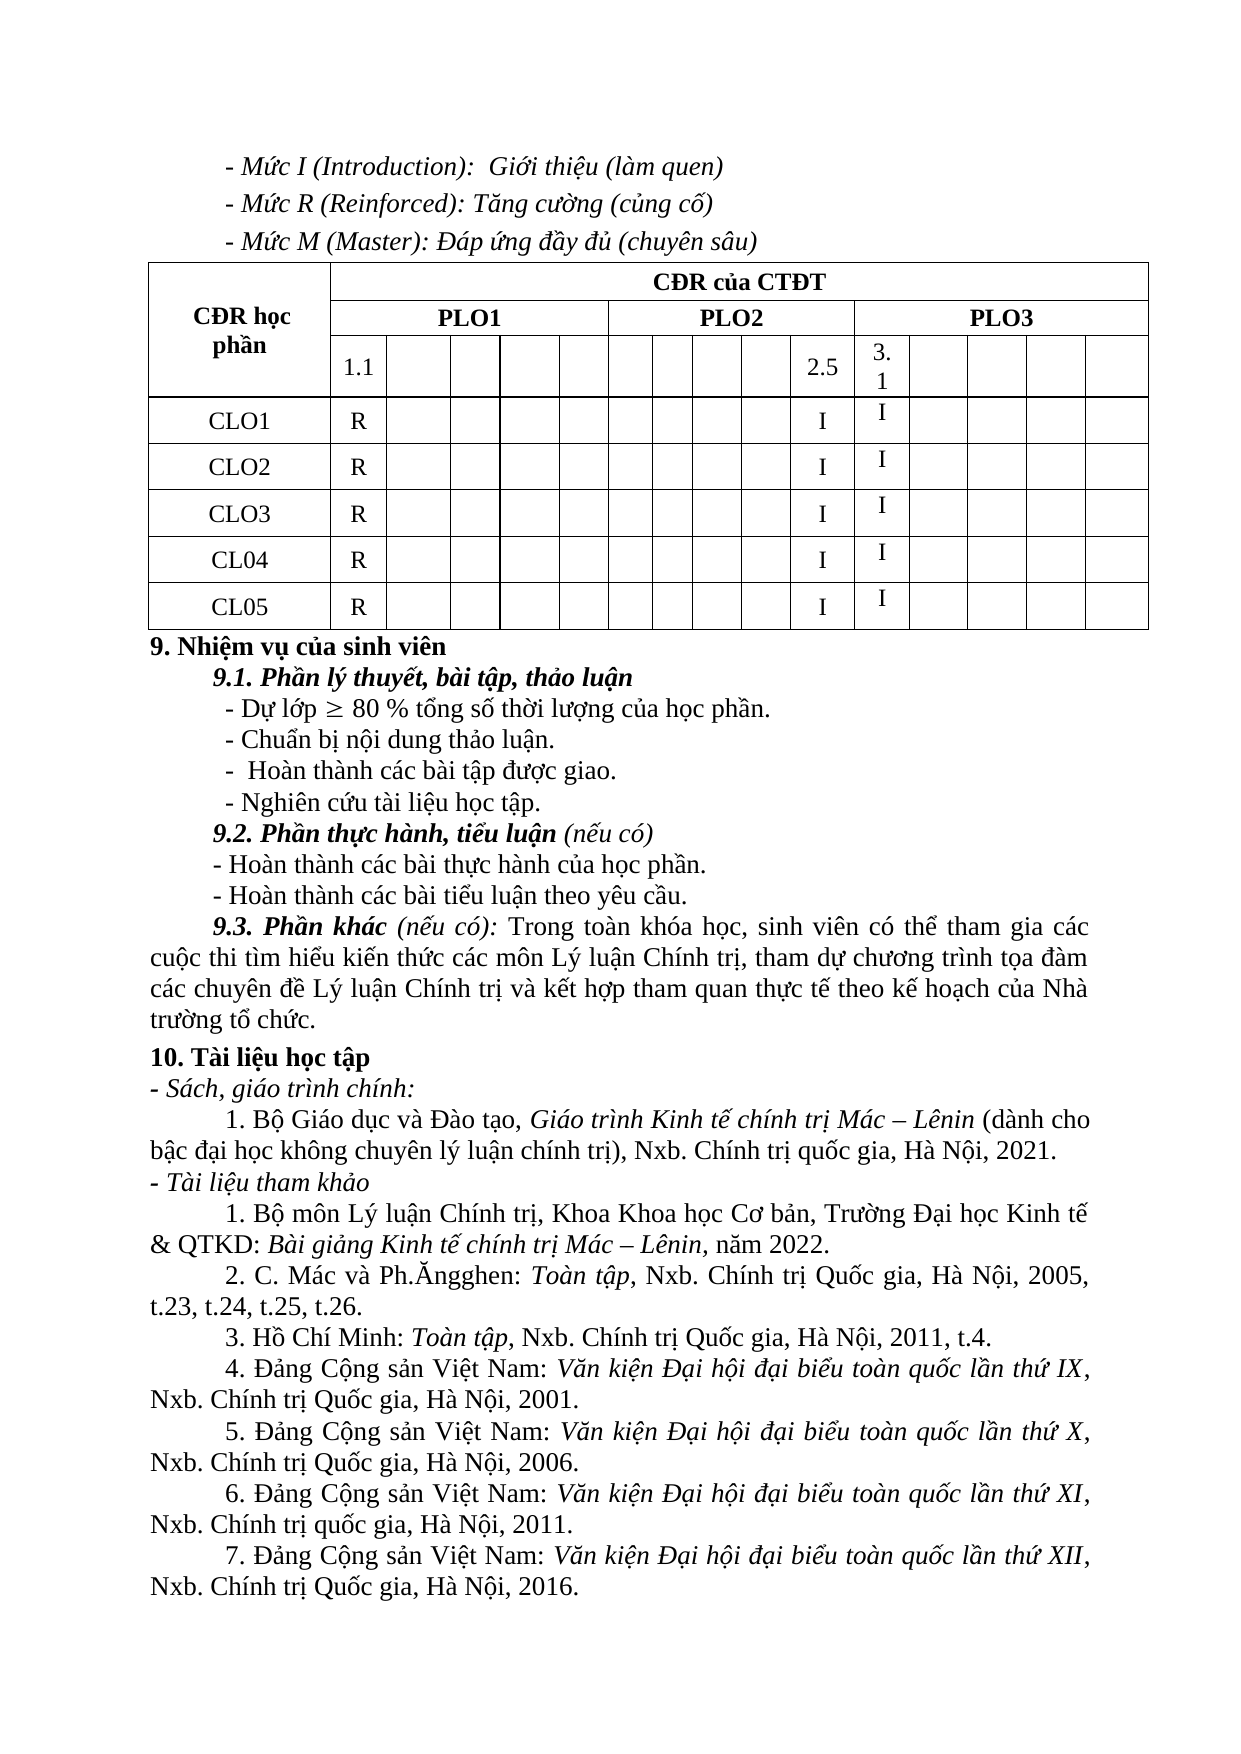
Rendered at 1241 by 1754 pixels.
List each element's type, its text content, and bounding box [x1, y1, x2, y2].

table_cell I [855, 398, 909, 443]
text 10. Tài liệu học tập [150, 1041, 1090, 1072]
table_cell PLO2 [609, 301, 854, 335]
table_cell [451, 583, 499, 629]
table_cell [742, 490, 790, 536]
table_cell [560, 537, 608, 582]
table_cell I [855, 490, 909, 536]
table_cell [653, 490, 692, 536]
text - Hoàn thành các bài tập được giao. [150, 754, 1090, 786]
table_cell 1.1 [331, 336, 386, 396]
table_cell [387, 398, 450, 443]
table_cell [451, 444, 499, 489]
table_header CĐR của CTĐT [331, 263, 1148, 300]
table_cell R [331, 583, 386, 629]
table_cell [693, 537, 741, 582]
table_cell [1086, 583, 1148, 629]
table_cell [742, 583, 790, 629]
table_cell [501, 583, 559, 629]
table_cell [968, 583, 1026, 629]
text 3. Hồ Chí Minh: Toàn tập, Nxb. Chính trị Quốc gia, Hà Nội, 2011, t.4. [150, 1321, 1090, 1352]
table_cell [1027, 490, 1085, 536]
table_cell [653, 336, 692, 396]
table_cell [387, 444, 450, 489]
text - Mức M (Master): Đáp ứng đầy đủ (chuyên sâu) [150, 224, 1090, 256]
text 5. Đảng Cộng sản Việt Nam: Văn kiện Đại hội đại biểu toàn quốc lần thứ X, Nxb. Chính trị Quốc gia, Hà Nội, 2006. [150, 1415, 1090, 1477]
table_cell [609, 398, 652, 443]
table_cell R [331, 398, 386, 443]
table_cell [1086, 537, 1148, 582]
table_cell [560, 583, 608, 629]
text 4. Đảng Cộng sản Việt Nam: Văn kiện Đại hội đại biểu toàn quốc lần thứ IX, Nxb. Chính trị Quốc gia, Hà Nội, 2001. [150, 1352, 1090, 1415]
table_cell [653, 444, 692, 489]
table_cell [693, 444, 741, 489]
table_cell R [331, 537, 386, 582]
table_cell [1086, 490, 1148, 536]
text 9. Nhiệm vụ của sinh viên [150, 630, 1090, 661]
table_cell [387, 537, 450, 582]
table_cell [653, 398, 692, 443]
text - Dự lớp 80 % tổng số thời lượng của học phần. [150, 692, 1090, 723]
table_cell [968, 490, 1026, 536]
text - Tài liệu tham khảo [150, 1166, 1090, 1197]
table_cell 2.5 [791, 336, 854, 396]
table_cell PLO3 [855, 301, 1148, 335]
text - Sách, giáo trình chính: [150, 1072, 1090, 1103]
text 7. Đảng Cộng sản Việt Nam: Văn kiện Đại hội đại biểu toàn quốc lần thứ XII, Nxb. Chính trị Quốc gia, Hà Nội, 2016. [150, 1539, 1090, 1602]
table_cell [609, 490, 652, 536]
table_cell [742, 537, 790, 582]
table_cell [910, 583, 967, 629]
table_cell I [855, 583, 909, 629]
table_cell [560, 336, 608, 396]
table_cell I [855, 444, 909, 489]
table_cell [451, 490, 499, 536]
table_cell [387, 336, 450, 396]
table_cell [968, 537, 1026, 582]
text 6. Đảng Cộng sản Việt Nam: Văn kiện Đại hội đại biểu toàn quốc lần thứ XI, Nxb. Chính trị quốc gia, Hà Nội, 2011. [150, 1477, 1090, 1539]
table_cell R [331, 444, 386, 489]
table_cell [609, 444, 652, 489]
text 1. Bộ Giáo dục và Đào tạo, Giáo trình Kinh tế chính trị Mác – Lênin (dành cho bậc đại học không chuyên lý luận chính trị), Nxb. Chính trị quốc gia, Hà Nội, 2021. [150, 1103, 1090, 1166]
table_cell [609, 583, 652, 629]
table_cell [968, 398, 1026, 443]
text - Mức I (Introduction): Giới thiệu (làm quen) [225, 150, 1066, 181]
table_cell [910, 537, 967, 582]
table_cell [910, 336, 967, 396]
table_cell I [791, 398, 854, 443]
table_cell [693, 336, 741, 396]
table_cell [501, 336, 559, 396]
table_cell [968, 444, 1026, 489]
table_cell [501, 537, 559, 582]
table_cell [501, 398, 559, 443]
table_cell I [791, 537, 854, 582]
text 1. Bộ môn Lý luận Chính trị, Khoa Khoa học Cơ bản, Trường Đại học Kinh tế & QTKD: Bài giảng Kinh tế chính trị Mác – Lênin, năm 2022. [150, 1197, 1090, 1259]
table_cell CL04 [149, 537, 330, 582]
table_cell 3.1 [855, 336, 909, 396]
text - Chuẩn bị nội dung thảo luận. [150, 723, 1090, 754]
table_cell I [791, 583, 854, 629]
table_cell CL05 [149, 583, 330, 629]
table_cell [1027, 398, 1085, 443]
text - Nghiên cứu tài liệu học tập. [150, 786, 1090, 817]
table_cell [560, 398, 608, 443]
table_cell [560, 444, 608, 489]
table_cell [1027, 583, 1085, 629]
table_cell [1086, 398, 1148, 443]
table_cell [387, 490, 450, 536]
table_cell [693, 490, 741, 536]
table_cell [1027, 537, 1085, 582]
text - Mức R (Reinforced): Tăng cường (củng cố) [225, 187, 1066, 218]
table_cell [910, 490, 967, 536]
table_cell I [855, 537, 909, 582]
table_header CĐR học phần [149, 263, 330, 396]
table_cell [451, 398, 499, 443]
table_cell [653, 583, 692, 629]
table_cell [609, 537, 652, 582]
text 9.2. Phần thực hành, tiểu luận (nếu có) [150, 817, 1090, 848]
table_cell [693, 583, 741, 629]
table_cell I [791, 490, 854, 536]
table_cell I [791, 444, 854, 489]
table_cell PLO1 [331, 301, 608, 335]
table_cell [1086, 336, 1148, 396]
table_cell [1027, 444, 1085, 489]
table_cell [968, 336, 1026, 396]
text - Hoàn thành các bài tiểu luận theo yêu cầu. [150, 879, 1090, 910]
text 9.1. Phần lý thuyết, bài tập, thảo luận [150, 661, 1090, 692]
table_cell R [331, 490, 386, 536]
table_cell [910, 444, 967, 489]
table_cell [742, 336, 790, 396]
text 9.3. Phần khác (nếu có): Trong toàn khóa học, sinh viên có thể tham gia các cuộc thi tìm hiểu kiến thức các môn Lý luận Chính trị, tham dự chương trình tọa đàm các chuyên đề Lý luận Chính trị và kết hợp tham quan thực tế theo kế hoạch của Nhà trường tổ chức. [150, 910, 1090, 1035]
table_cell [910, 398, 967, 443]
text 2. C. Mác và Ph.Ăngghen: Toàn tập, Nxb. Chính trị Quốc gia, Hà Nội, 2005, t.23, t.24, t.25, t.26. [150, 1259, 1090, 1321]
table_cell [451, 336, 499, 396]
text - Hoàn thành các bài thực hành của học phần. [150, 848, 1090, 879]
table_cell CLO3 [149, 490, 330, 536]
table_cell [387, 583, 450, 629]
table_cell [742, 444, 790, 489]
table_cell [653, 537, 692, 582]
table_cell [560, 490, 608, 536]
table_cell [501, 490, 559, 536]
table_cell [609, 336, 652, 396]
table_cell [501, 444, 559, 489]
table_cell [742, 398, 790, 443]
table_cell CLO2 [149, 444, 330, 489]
table_cell [451, 537, 499, 582]
table_cell [693, 398, 741, 443]
table_cell [1086, 444, 1148, 489]
table_cell [1027, 336, 1085, 396]
table_cell CLO1 [149, 398, 330, 443]
